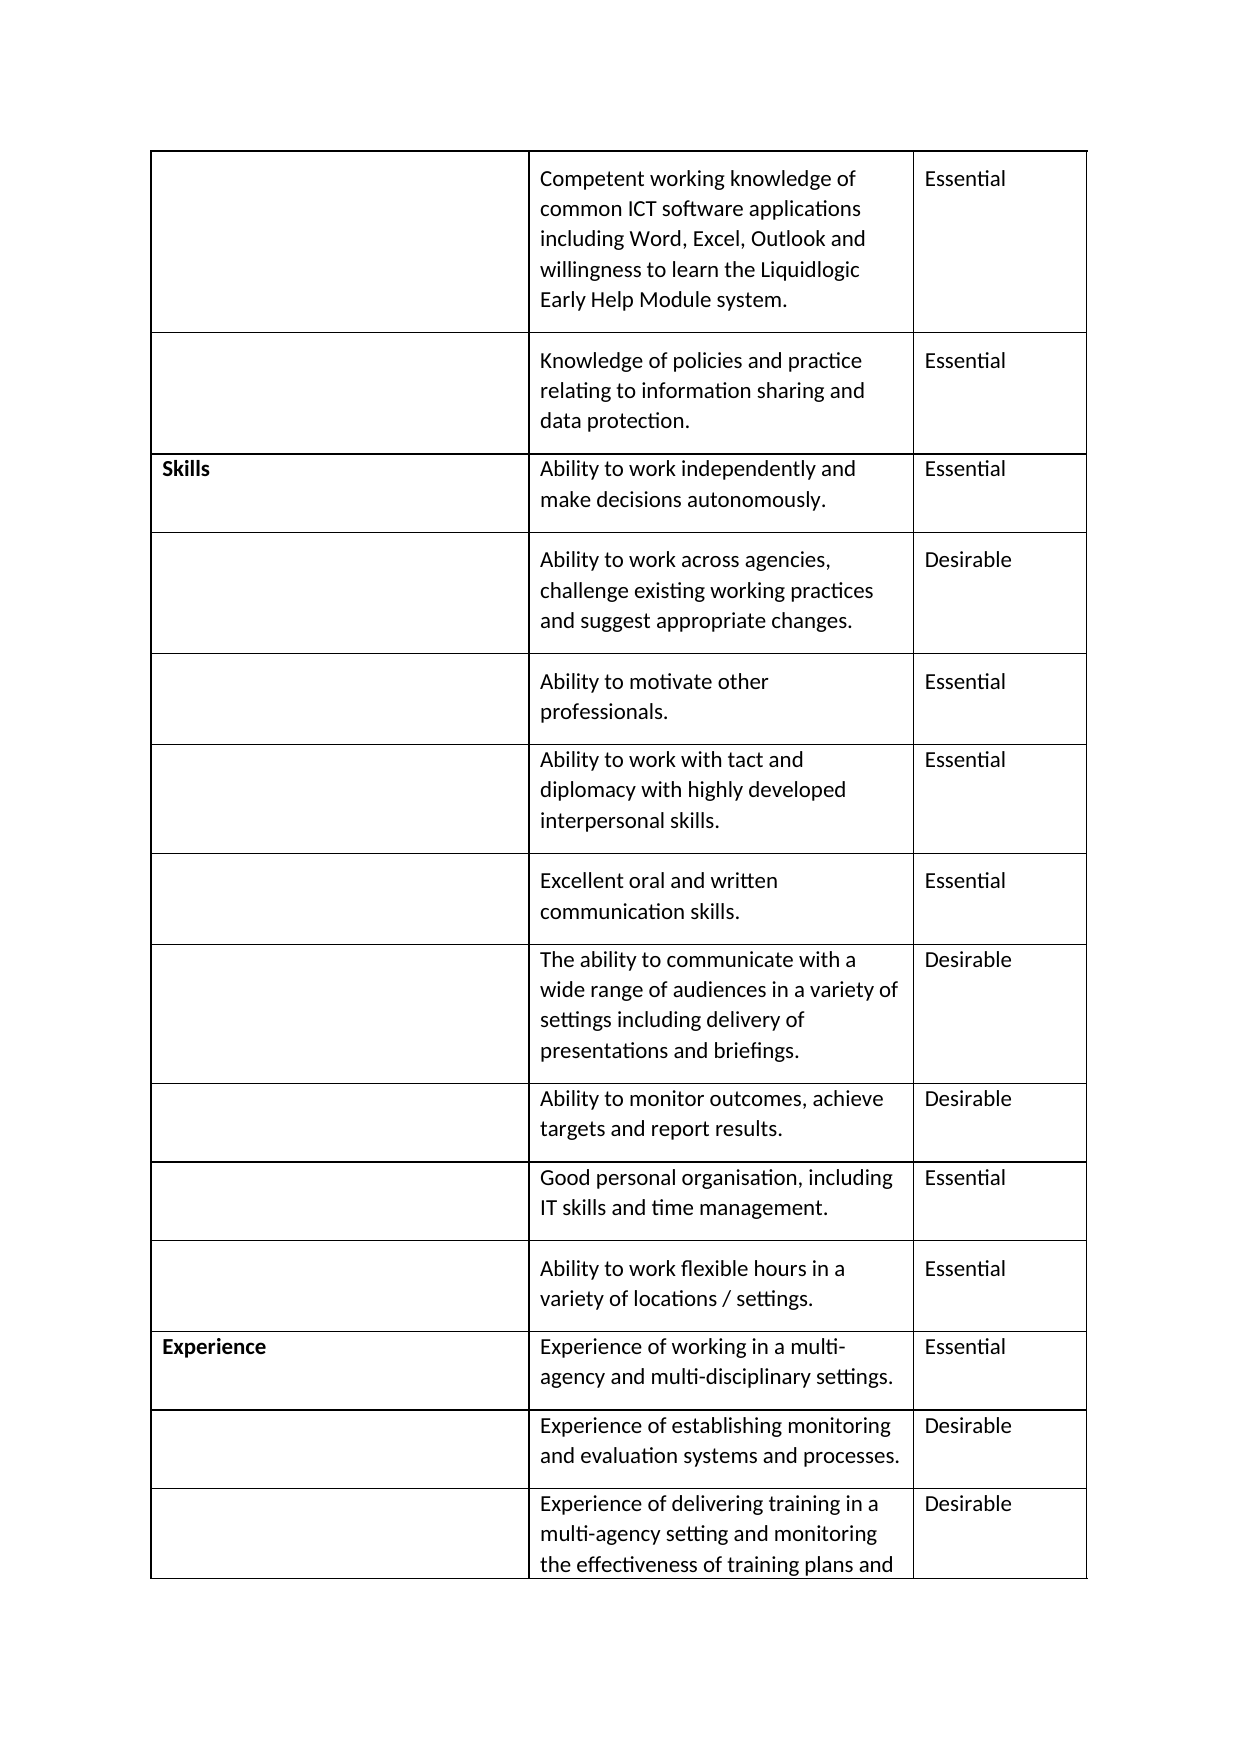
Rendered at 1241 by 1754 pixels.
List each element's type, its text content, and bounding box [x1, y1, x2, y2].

table_cell Ability to work flexible hours in a variety of locations / settings. [530, 1241, 913, 1331]
table_cell Competent working knowledge of common ICT software applications including Word, Excel, Outlook and willingness to learn the Liquidlogic Early Help Module system. [530, 152, 913, 332]
table_cell Skills [152, 455, 528, 531]
table_cell Ability to work independently and make decisions autonomously. [530, 455, 913, 531]
table_cell [152, 1163, 528, 1239]
table_cell [152, 654, 528, 744]
table_cell Essential [914, 745, 1086, 852]
table_cell Essential [914, 152, 1086, 332]
table_cell Essential [914, 1332, 1086, 1409]
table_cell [530, 1489, 913, 1578]
table_cell Desirable [914, 1411, 1086, 1488]
table_cell [152, 1241, 528, 1331]
table_cell Excellent oral and written communication skills. [530, 854, 913, 943]
table_cell [152, 152, 528, 332]
table_cell Essential [914, 654, 1086, 744]
table_cell Experience [152, 1332, 528, 1409]
table_cell [152, 1489, 528, 1578]
table_cell Desirable [914, 1084, 1086, 1161]
table_cell Ability to work across agencies, challenge existing working practices and suggest appropriate changes. [530, 533, 913, 653]
table_cell Ability to motivate other professionals. [530, 654, 913, 744]
table_cell [152, 1411, 528, 1488]
table_cell Good personal organisation, including IT skills and time management. [530, 1163, 913, 1239]
table_cell Experience of working in a multi-agency and multi-disciplinary settings. [530, 1332, 913, 1409]
table_cell [152, 945, 528, 1082]
table_cell Essential [914, 455, 1086, 531]
table_cell Desirable [914, 1489, 1086, 1578]
table_cell Essential [914, 1163, 1086, 1239]
table_cell [152, 533, 528, 653]
table_cell The ability to communicate with a wide range of audiences in a variety of settings including delivery of presentations and briefings. [530, 945, 913, 1082]
table_cell Experience of establishing monitoring and evaluation systems and processes. [530, 1411, 913, 1488]
table_cell Ability to work with tact and diplomacy with highly developed interpersonal skills. [530, 745, 913, 852]
table_cell Ability to monitor outcomes, achieve targets and report results. [530, 1084, 913, 1161]
table_cell [152, 333, 528, 453]
table_cell Essential [914, 333, 1086, 453]
table_cell [152, 1084, 528, 1161]
table_cell [152, 745, 528, 852]
table_cell Desirable [914, 945, 1086, 1082]
table_cell [152, 854, 528, 943]
table_cell Essential [914, 1241, 1086, 1331]
table_cell Essential [914, 854, 1086, 943]
table_cell Desirable [914, 533, 1086, 653]
table_cell Knowledge of policies and practice relating to information sharing and data protection. [530, 333, 913, 453]
